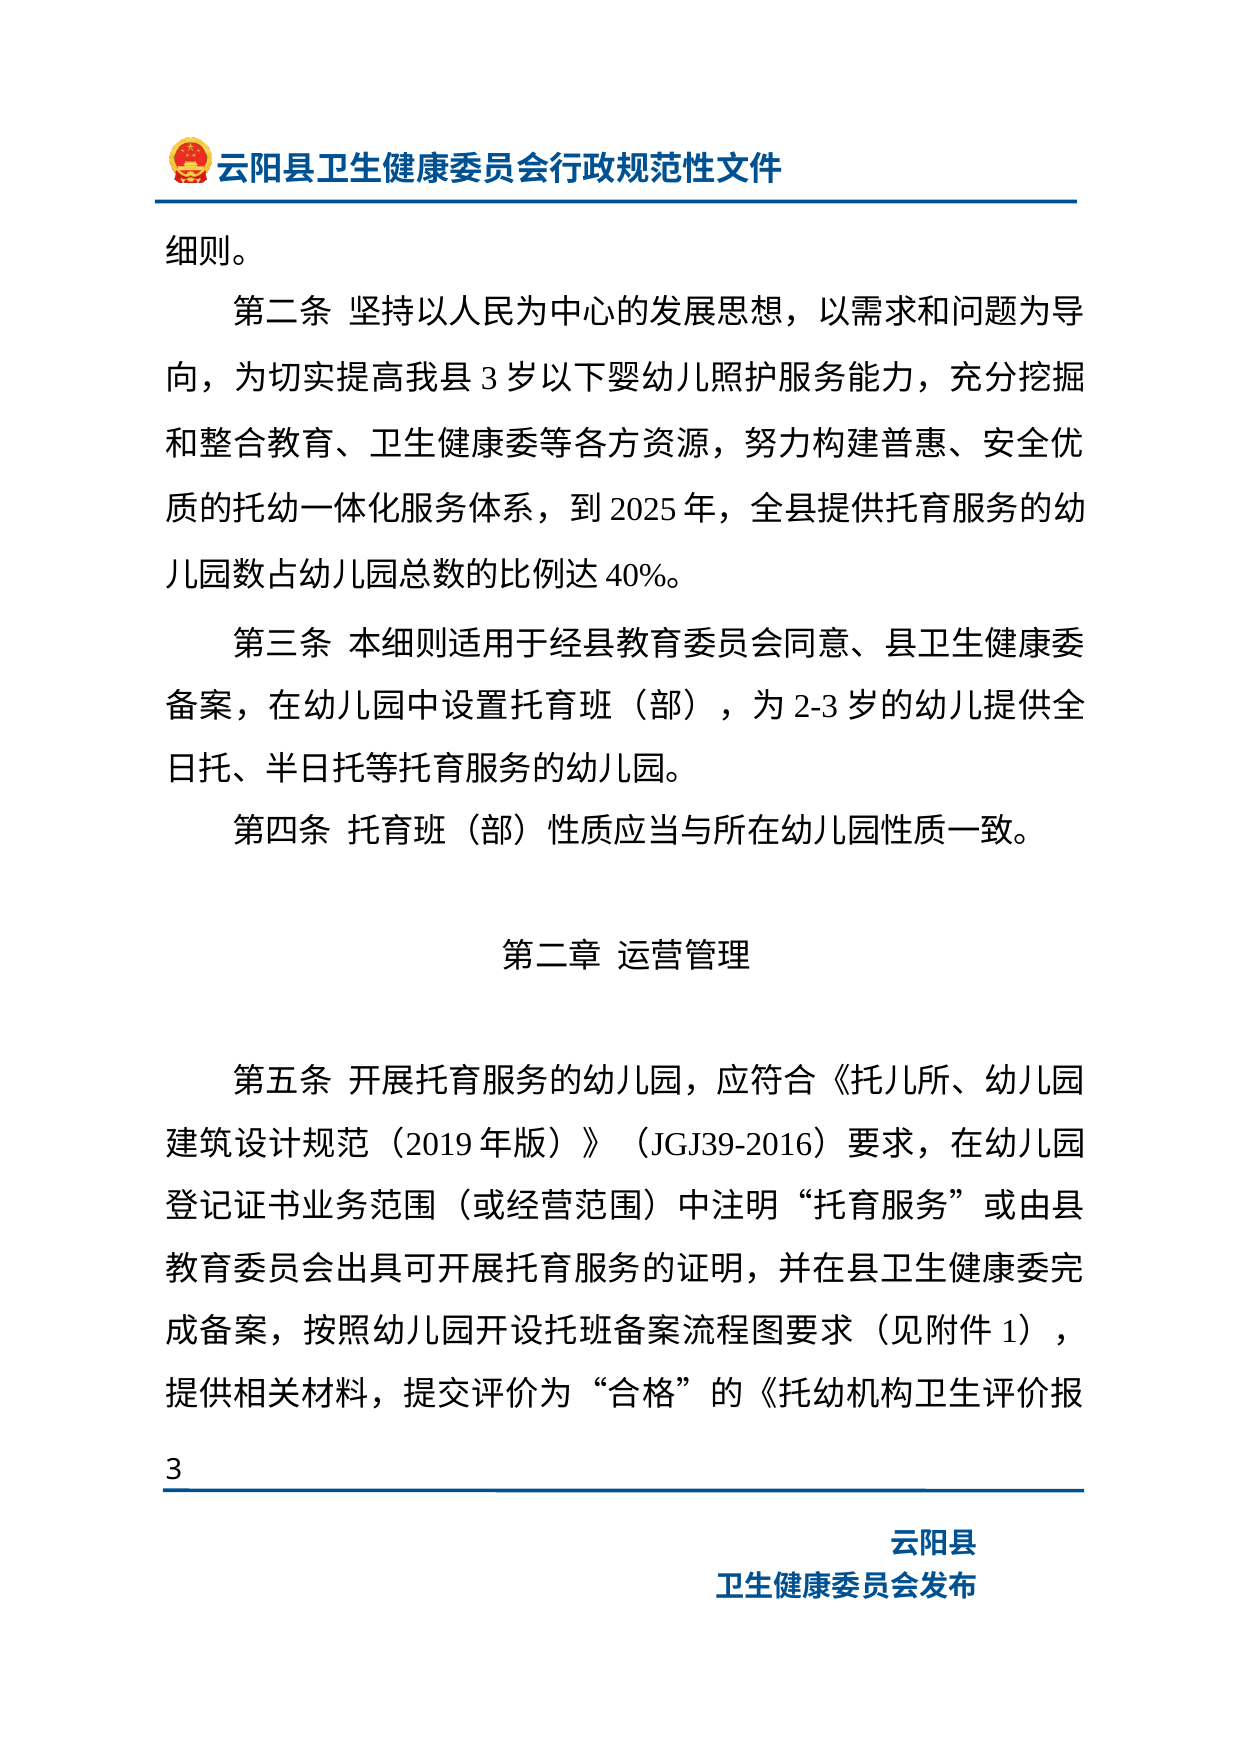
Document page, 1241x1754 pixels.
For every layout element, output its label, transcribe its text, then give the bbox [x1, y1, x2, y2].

picture [165, 136, 216, 187]
text 第四条 托育班（部）性质应当与所在幼儿园性质一致。 [165, 792, 1087, 855]
text 第三条 本细则适用于经县教育委员会同意、县卫生健康委备案，在幼儿园中设置托育班（部），为2-3岁的幼儿提供全日托、半日托等托育服务的幼儿园。 [165, 605, 1087, 792]
list 运营管理 [165, 917, 1087, 980]
text 第二条 坚持以人民为中心的发展思想，以需求和问题为导向，为切实提高我县3岁以下婴幼儿照护服务能力，充分挖掘和整合教育、卫生健康委等各方资源，努力构建普惠、安全优质的托幼一体化服务体系，到2025年，全县提供托育服务的幼儿园数占幼儿园总数的比例达40%。 [165, 276, 1087, 605]
